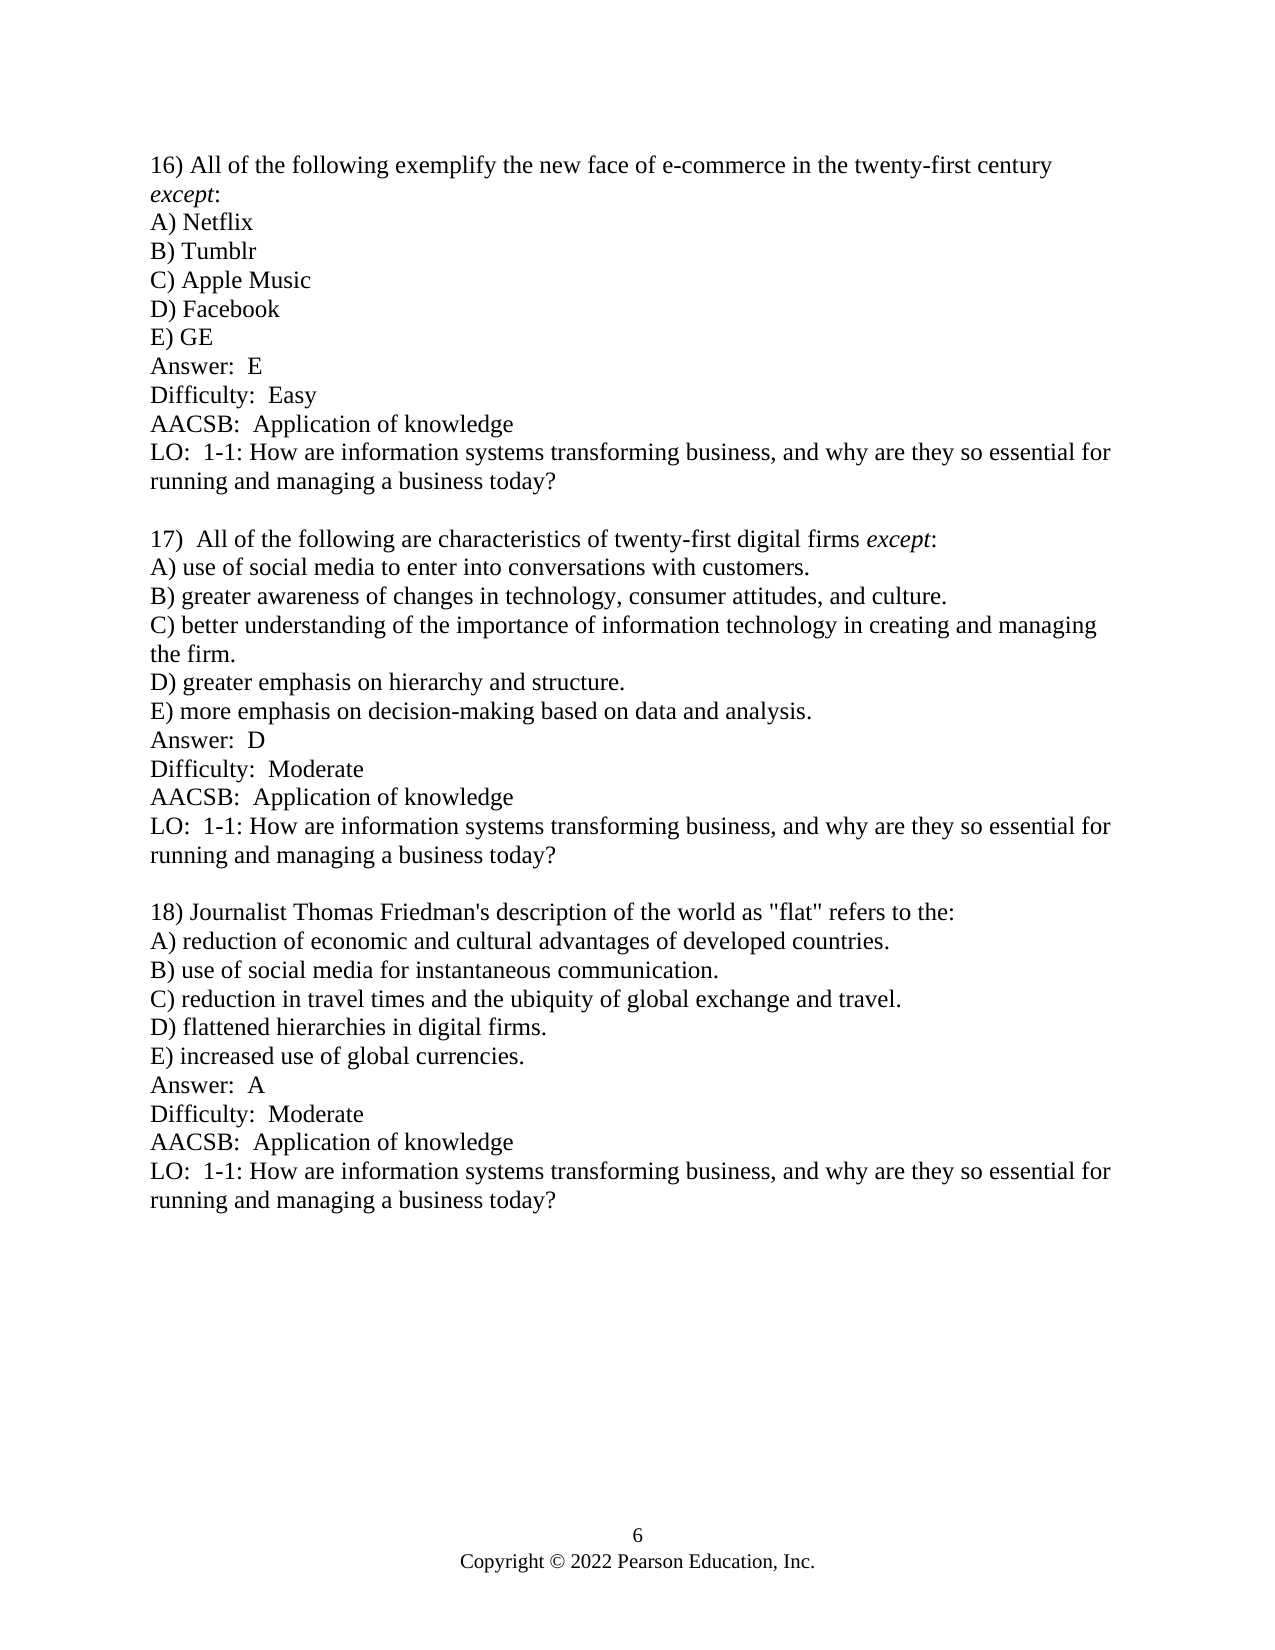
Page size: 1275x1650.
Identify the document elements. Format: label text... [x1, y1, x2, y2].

text B) use of social media for instantaneous communication. [150, 955, 1125, 984]
text C) better understanding of the importance of information technology in creating and managing the firm. [150, 610, 1125, 667]
text AACSB: Application of knowledge [150, 782, 1125, 811]
text C) Apple Music [150, 265, 1125, 294]
text Difficulty: Easy [150, 380, 1125, 409]
text LO: 1-1: How are information systems transforming business, and why are they so essential for running and managing a business today? [150, 1156, 1125, 1214]
text D) Facebook [150, 294, 1125, 322]
text LO: 1-1: How are information systems transforming business, and why are they so essential for running and managing a business today? [150, 811, 1125, 869]
text LO: 1-1: How are information systems transforming business, and why are they so essential for running and managing a business today? [150, 437, 1125, 495]
text 16) All of the following exemplify the new face of e-commerce in the twenty-first century except: [150, 150, 1125, 207]
text D) greater emphasis on hierarchy and structure. [150, 667, 1125, 696]
text E) more emphasis on decision-making based on data and analysis. [150, 696, 1125, 725]
text C) reduction in travel times and the ubiquity of global exchange and travel. [150, 984, 1125, 1012]
text Difficulty: Moderate [150, 1099, 1125, 1127]
text E) GE [150, 322, 1125, 351]
text A) reduction of economic and cultural advantages of developed countries. [150, 926, 1125, 955]
text Answer: E [150, 351, 1125, 380]
text B) greater awareness of changes in technology, consumer attitudes, and culture. [150, 581, 1125, 610]
text A) use of social media to enter into conversations with customers. [150, 552, 1125, 581]
text Answer: D [150, 725, 1125, 754]
text E) increased use of global currencies. [150, 1041, 1125, 1070]
text AACSB: Application of knowledge [150, 1127, 1125, 1156]
text D) flattened hierarchies in digital firms. [150, 1012, 1125, 1041]
text AACSB: Application of knowledge [150, 409, 1125, 437]
text Difficulty: Moderate [150, 754, 1125, 782]
text B) Tumblr [150, 236, 1125, 265]
text Answer: A [150, 1070, 1125, 1099]
text 17) All of the following are characteristics of twenty-first digital firms except: [150, 524, 1125, 552]
text 18) Journalist Thomas Friedman's description of the world as "flat" refers to the: [150, 897, 1125, 926]
text A) Netflix [150, 207, 1125, 236]
